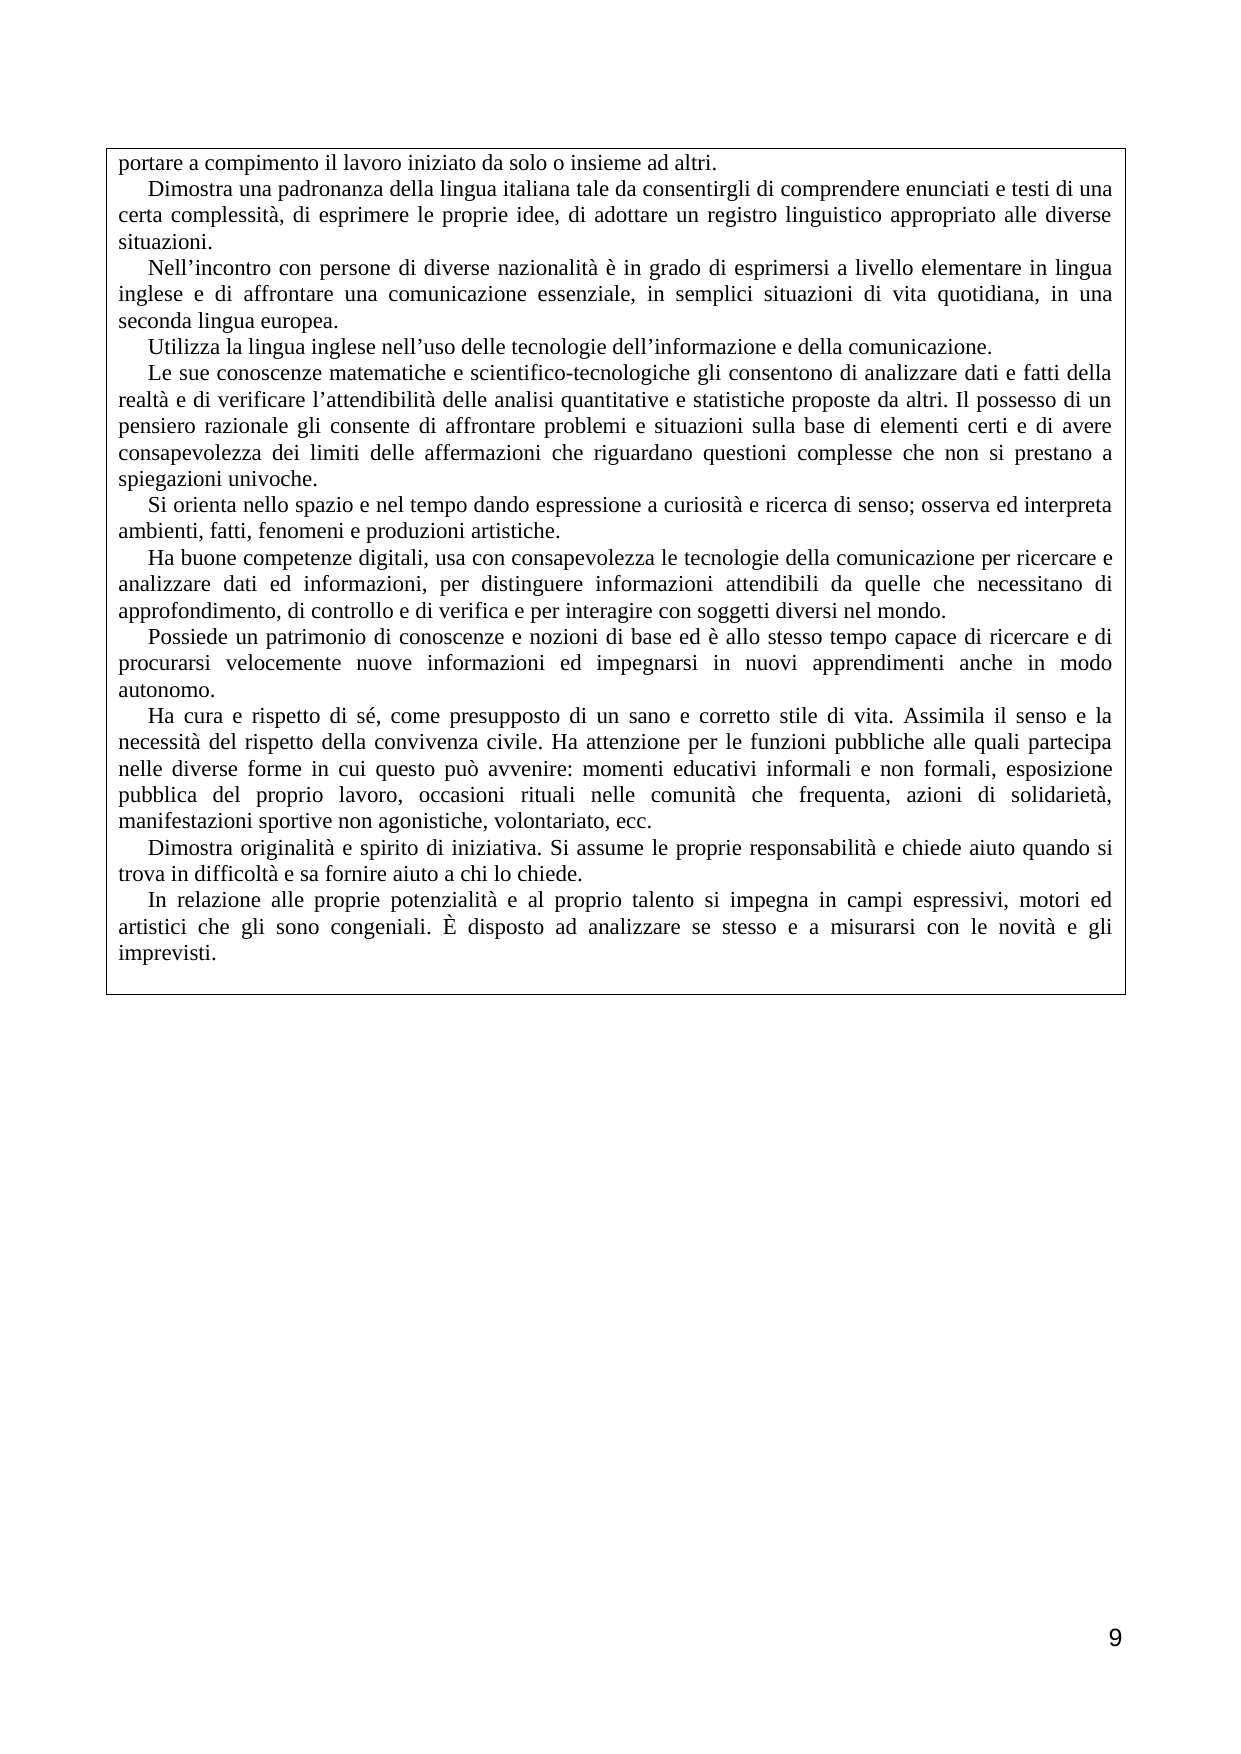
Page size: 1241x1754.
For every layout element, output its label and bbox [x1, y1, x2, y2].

table_header [107, 149, 1125, 994]
